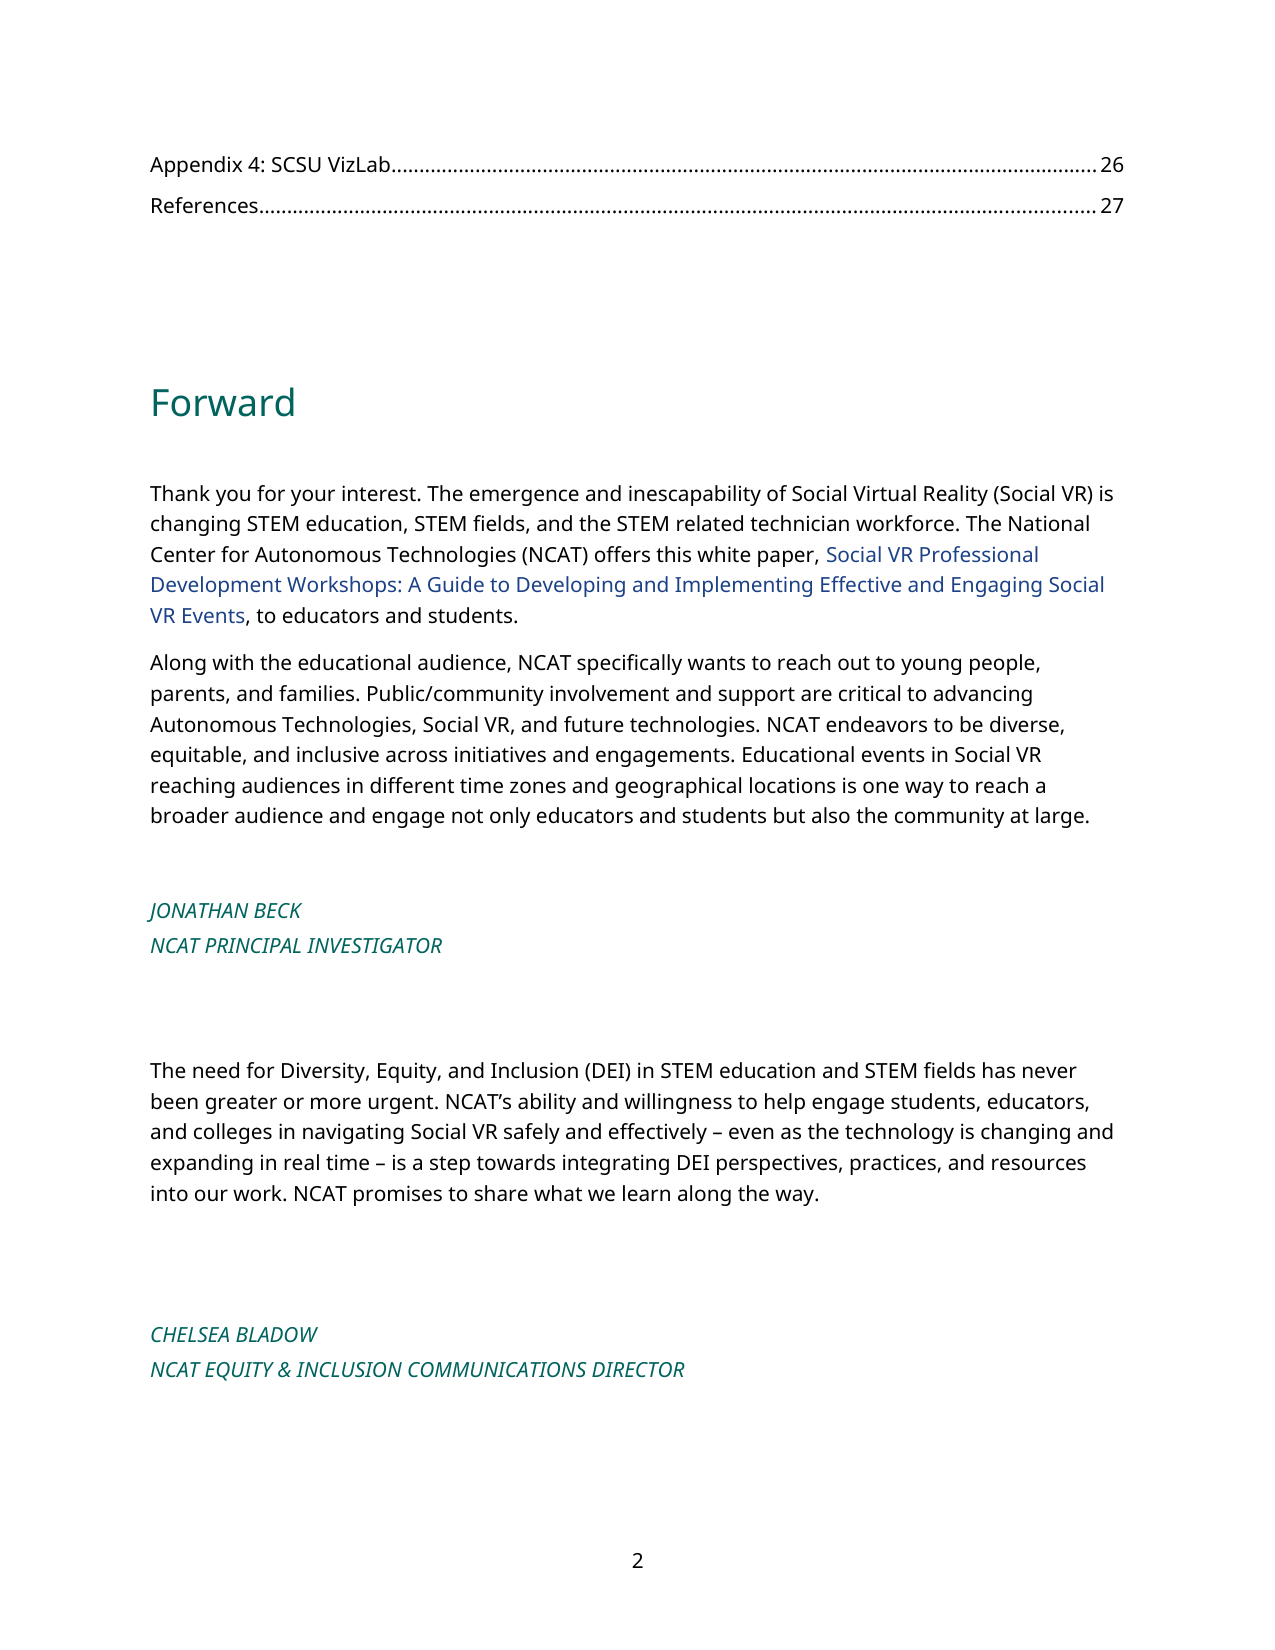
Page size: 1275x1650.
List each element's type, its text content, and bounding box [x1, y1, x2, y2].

subtitle Jonathan Beck [150, 896, 1125, 924]
text The need for Diversity, Equity, and Inclusion (DEI) in STEM education and STEM fields has never been greater or more urgent. NCAT’s ability and willingness to help engage students, educators, and colleges in navigating Social VR safely and effectively – even as the technology is changing and expanding in real time – is a step towards integrating DEI perspectives, practices, and resources into our work. NCAT promises to share what we learn along the way. [150, 1056, 1125, 1207]
text Along with the educational audience, NCAT specifically wants to reach out to young people, parents, and families. Public/community involvement and support are critical to advancing Autonomous Technologies, Social VR, and future technologies. NCAT endeavors to be diverse, equitable, and inclusive across initiatives and engagements. Educational events in Social VR reaching audiences in different time zones and geographical locations is one way to reach a broader audience and engage not only educators and students but also the community at large. [150, 648, 1125, 830]
subtitle NCAT Principal Investigator [150, 931, 1125, 959]
text Thank you for your interest. The emergence and inescapability of Social Virtual Reality (Social VR) is changing STEM education, STEM fields, and the STEM related technician workforce. The National Center for Autonomous Technologies (NCAT) offers this white paper, Social VR Professional Development Workshops: A Guide to Developing and Implementing Effective and Engaging Social VR Events, to educators and students. [150, 479, 1125, 629]
subtitle Forward [150, 376, 1125, 427]
subtitle NCAT Equity & Inclusion Communications Director [150, 1355, 1125, 1384]
subtitle Chelsea Bladow [150, 1321, 1125, 1349]
